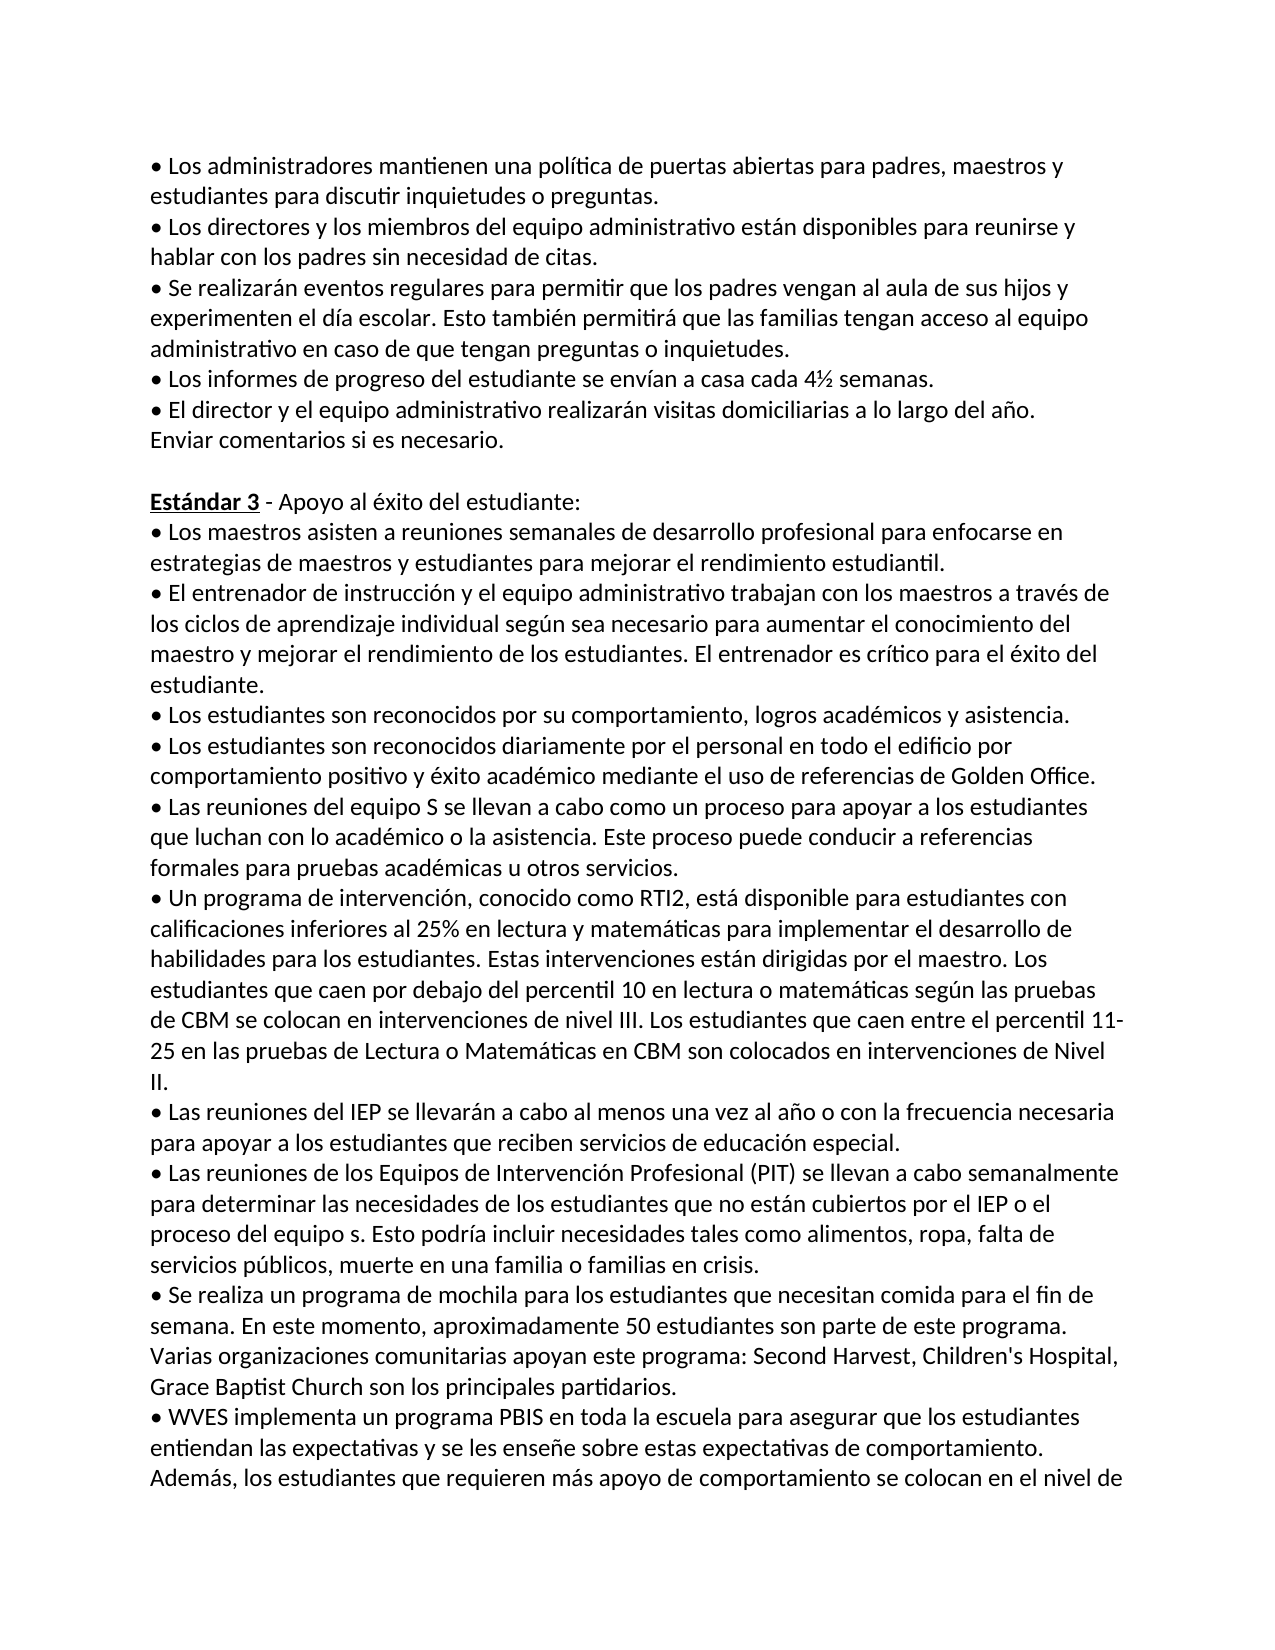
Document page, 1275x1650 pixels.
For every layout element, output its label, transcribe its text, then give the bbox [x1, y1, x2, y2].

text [150, 1401, 1125, 1493]
text • Los directores y los miembros del equipo administrativo están disponibles para reunirse y hablar con los padres sin necesidad de citas. [150, 211, 1125, 272]
text • Se realiza un programa de mochila para los estudiantes que necesitan comida para el fin de semana. En este momento, aproximadamente 50 estudiantes son parte de este programa. Varias organizaciones comunitarias apoyan este programa: Second Harvest, Children's Hospital, Grace Baptist Church son los principales partidarios. [150, 1279, 1125, 1401]
text • Los administradores mantienen una política de puertas abiertas para padres, maestros y estudiantes para discutir inquietudes o preguntas. [150, 150, 1125, 211]
text • Los estudiantes son reconocidos por su comportamiento, logros académicos y asistencia. [150, 699, 1125, 730]
text • Un programa de intervención, conocido como RTI2, está disponible para estudiantes con calificaciones inferiores al 25% en lectura y matemáticas para implementar el desarrollo de habilidades para los estudiantes. Estas intervenciones están dirigidas por el maestro. Los estudiantes que caen por debajo del percentil 10 en lectura o matemáticas según las pruebas de CBM se colocan en intervenciones de nivel III. Los estudiantes que caen entre el percentil 11-25 en las pruebas de Lectura o Matemáticas en CBM son colocados en intervenciones de Nivel II. [150, 882, 1125, 1096]
text • Los informes de progreso del estudiante se envían a casa cada 4½ semanas. [150, 364, 1125, 394]
text Enviar comentarios si es necesario. [150, 425, 1125, 455]
text • Las reuniones del IEP se llevarán a cabo al menos una vez al año o con la frecuencia necesaria para apoyar a los estudiantes que reciben servicios de educación especial. [150, 1096, 1125, 1157]
text • Se realizarán eventos regulares para permitir que los padres vengan al aula de sus hijos y experimenten el día escolar. Esto también permitirá que las familias tengan acceso al equipo administrativo en caso de que tengan preguntas o inquietudes. [150, 272, 1125, 364]
text • Las reuniones del equipo S se llevan a cabo como un proceso para apoyar a los estudiantes que luchan con lo académico o la asistencia. Este proceso puede conducir a referencias formales para pruebas académicas u otros servicios. [150, 791, 1125, 882]
text • Los maestros asisten a reuniones semanales de desarrollo profesional para enfocarse en estrategias de maestros y estudiantes para mejorar el rendimiento estudiantil. [150, 516, 1125, 577]
text • Las reuniones de los Equipos de Intervención Profesional (PIT) se llevan a cabo semanalmente para determinar las necesidades de los estudiantes que no están cubiertos por el IEP o el proceso del equipo s. Esto podría incluir necesidades tales como alimentos, ropa, falta de servicios públicos, muerte en una familia o familias en crisis. [150, 1157, 1125, 1279]
text • El entrenador de instrucción y el equipo administrativo trabajan con los maestros a través de los ciclos de aprendizaje individual según sea necesario para aumentar el conocimiento del maestro y mejorar el rendimiento de los estudiantes. El entrenador es crítico para el éxito del estudiante. [150, 577, 1125, 699]
text • Los estudiantes son reconocidos diariamente por el personal en todo el edificio por comportamiento positivo y éxito académico mediante el uso de referencias de Golden Office. [150, 730, 1125, 791]
text • El director y el equipo administrativo realizarán visitas domiciliarias a lo largo del año. [150, 394, 1125, 425]
text Estándar 3 - Apoyo al éxito del estudiante: [150, 486, 1125, 516]
